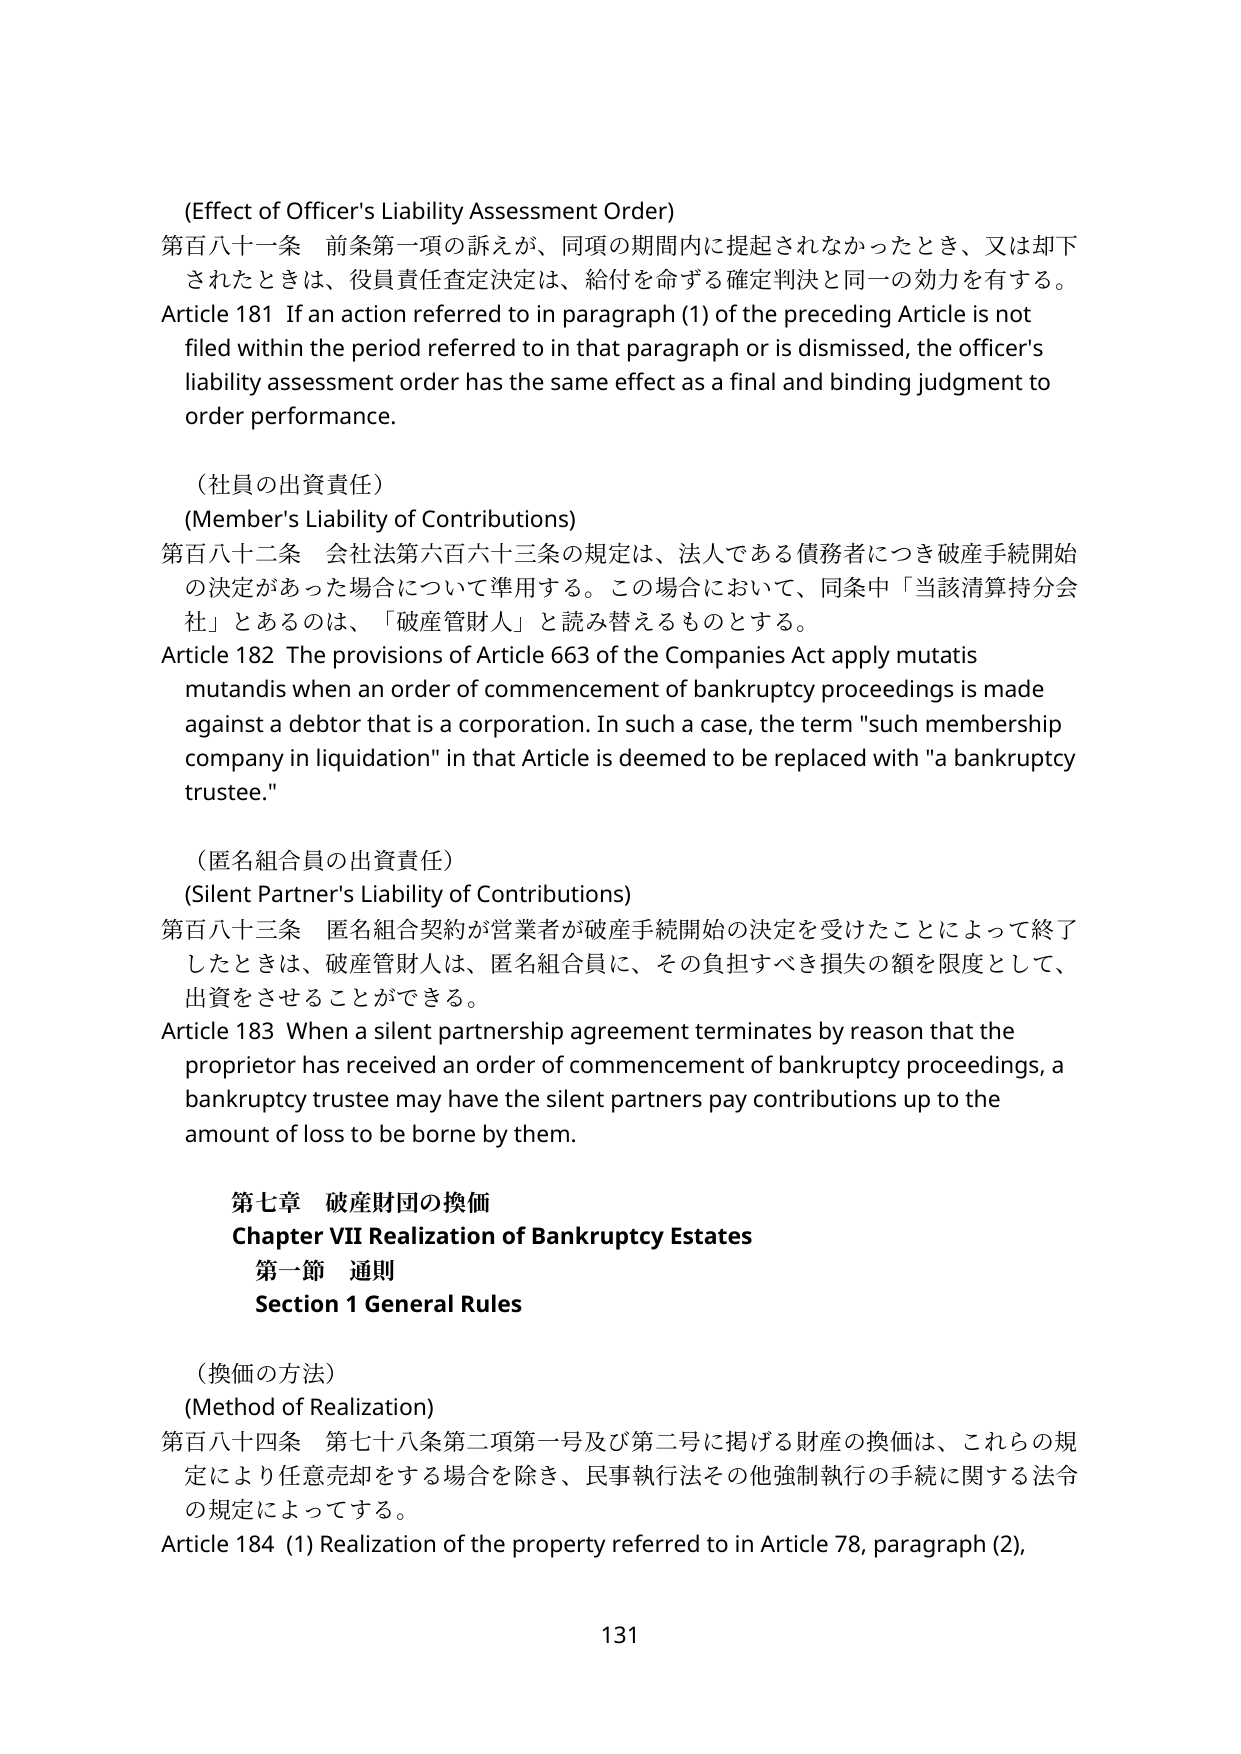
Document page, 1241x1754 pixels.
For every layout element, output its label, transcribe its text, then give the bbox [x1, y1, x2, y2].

text 第百八十四条 第七十八条第二項第一号及び第二号に掲げる財産の換価は、これらの規定により任意売却をする場合を除き、民事執行法その他強制執行の手続に関する法令の規定によってする。 [161, 1424, 1079, 1526]
text 第百八十三条 匿名組合契約が営業者が破産手続開始の決定を受けたことによって終了したときは、破産管財人は、匿名組合員に、その負担すべき損失の額を限度として、出資をさせることができる。 [161, 911, 1079, 1014]
text Chapter VII Realization of Bankruptcy Estates [230, 1219, 1079, 1253]
text （換価の方法） [184, 1355, 1079, 1389]
text 第百八十一条 前条第一項の訴えが、同項の期間内に提起されなかったとき、又は却下されたときは、役員責任査定決定は、給付を命ずる確定判決と同一の効力を有する。 [161, 228, 1079, 296]
text Article 182 The provisions of Article 663 of the Companies Act apply mutatis mutandis when an order of commencement of bankruptcy proceedings is made against a debtor that is a corporation. In such a case, the term "such membership company in liquidation" in that Article is deemed to be replaced with "a bankruptcy trustee." [161, 638, 1079, 809]
text (Effect of Officer's Liability Assessment Order) [184, 194, 1079, 228]
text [161, 1526, 1079, 1560]
text 第七章 破産財団の換価 [230, 1184, 1079, 1219]
text (Member's Liability of Contributions) [184, 501, 1079, 535]
text (Method of Realization) [184, 1389, 1079, 1424]
text 第百八十二条 会社法第六百六十三条の規定は、法人である債務者につき破産手続開始の決定があった場合について準用する。この場合において、同条中「当該清算持分会社」とあるのは、「破産管財人」と読み替えるものとする。 [161, 535, 1079, 638]
text （社員の出資責任） [184, 467, 1079, 501]
text （匿名組合員の出資責任） [184, 843, 1079, 877]
text 第一節 通則 [253, 1253, 1079, 1287]
text Article 183 When a silent partnership agreement terminates by reason that the proprietor has received an order of commencement of bankruptcy proceedings, a bankruptcy trustee may have the silent partners pay contributions up to the amount of loss to be borne by them. [161, 1014, 1079, 1150]
text Article 181 If an action referred to in paragraph (1) of the preceding Article is not filed within the period referred to in that paragraph or is dismissed, the officer's liability assessment order has the same effect as a final and binding judgment to order performance. [161, 296, 1079, 433]
text (Silent Partner's Liability of Contributions) [184, 877, 1079, 911]
text Section 1 General Rules [253, 1287, 1079, 1321]
